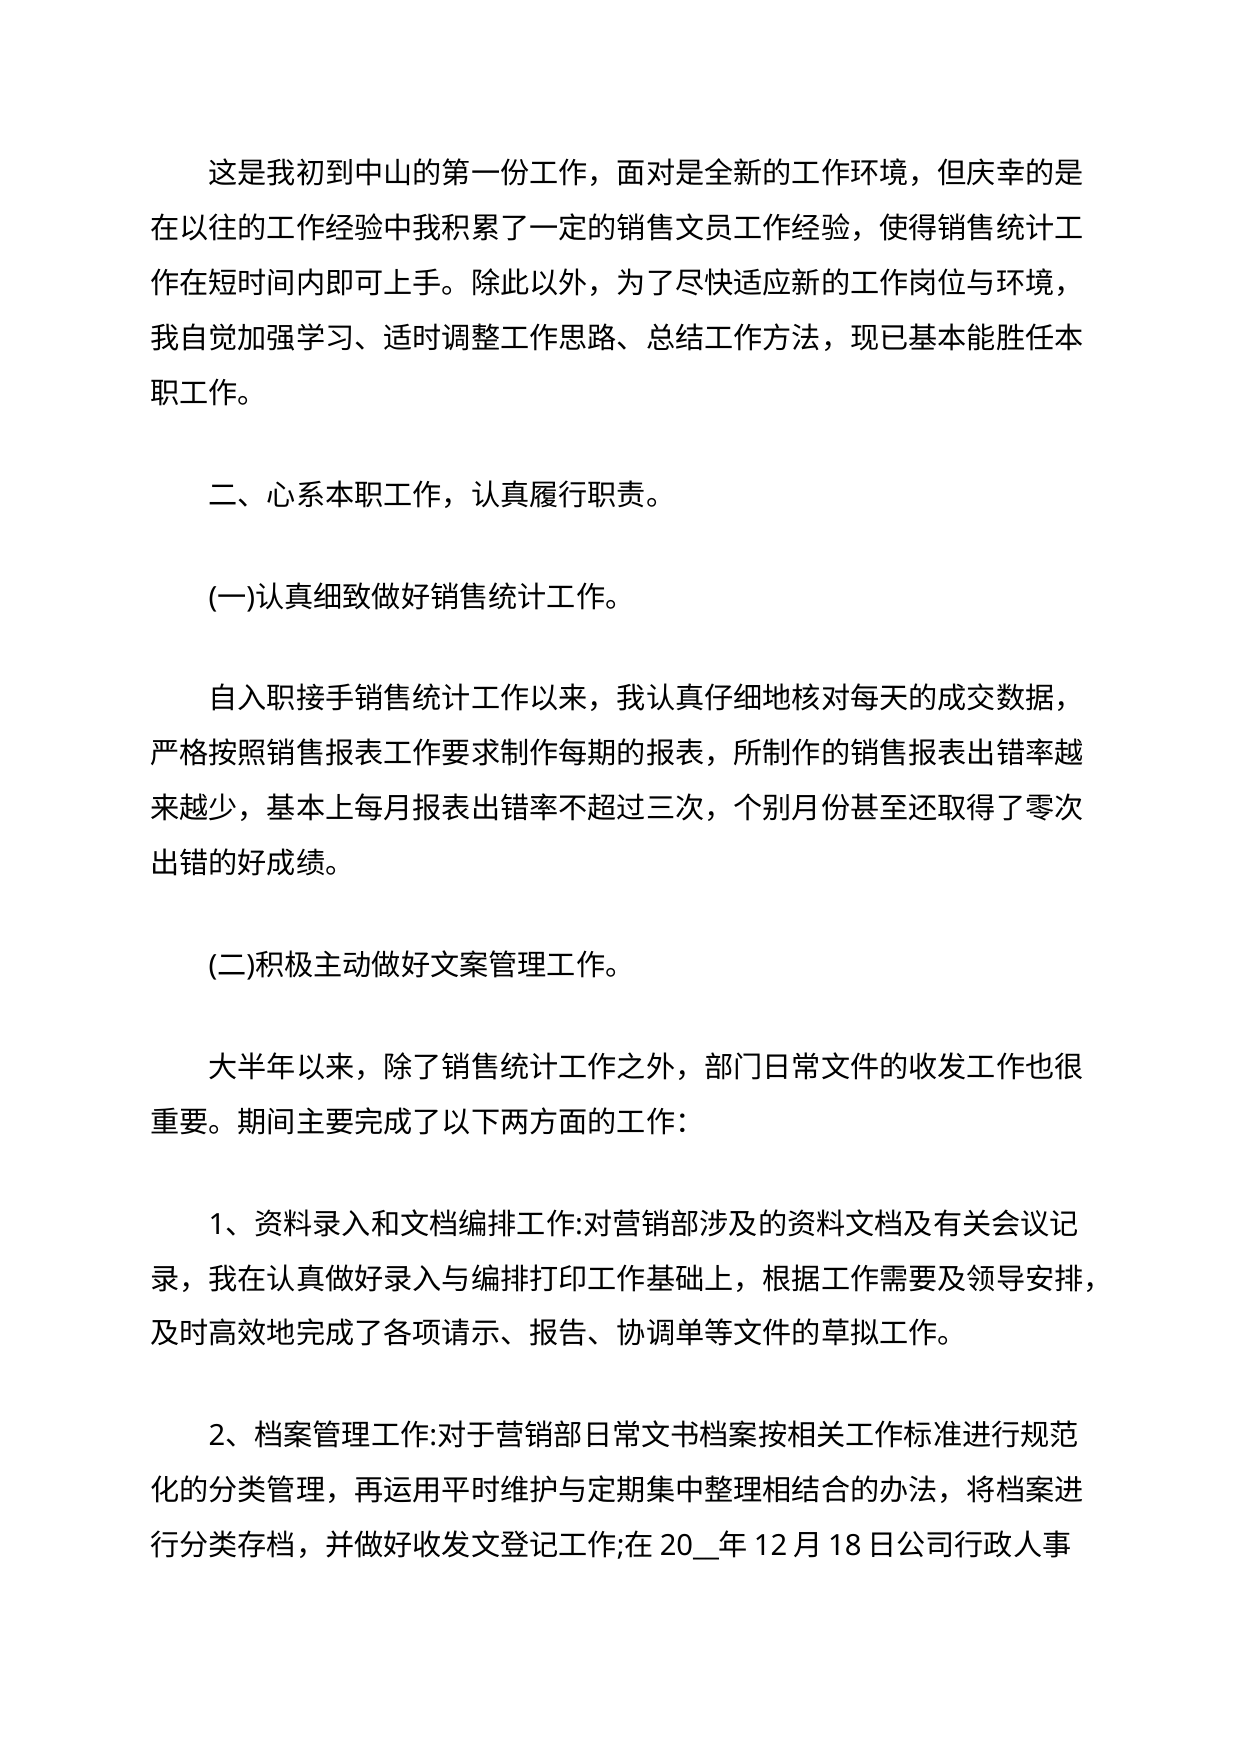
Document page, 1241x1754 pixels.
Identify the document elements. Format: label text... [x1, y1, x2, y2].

text 这是我初到中山的第一份工作，面对是全新的工作环境，但庆幸的是在以往的工作经验中我积累了一定的销售文员工作经验，使得销售统计工作在短时间内即可上手。除此以外，为了尽快适应新的工作岗位与环境，我自觉加强学习、适时调整工作思路、总结工作方法，现已基本能胜任本职工作。 [150, 150, 1090, 412]
text 1、资料录入和文档编排工作:对营销部涉及的资料文档及有关会议记录，我在认真做好录入与编排打印工作基础上，根据工作需要及领导安排，及时高效地完成了各项请示、报告、协调单等文件的草拟工作。 [150, 1200, 1090, 1352]
text (二)积极主动做好文案管理工作。 [150, 942, 1090, 984]
text 二、心系本职工作，认真履行职责。 [150, 471, 1090, 514]
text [150, 1412, 1090, 1564]
text 大半年以来，除了销售统计工作之外，部门日常文件的收发工作也很重要。期间主要完成了以下两方面的工作： [150, 1043, 1090, 1141]
text 自入职接手销售统计工作以来，我认真仔细地核对每天的成交数据，严格按照销售报表工作要求制作每期的报表，所制作的销售报表出错率越来越少，基本上每月报表出错率不超过三次，个别月份甚至还取得了零次出错的好成绩。 [150, 675, 1090, 882]
text (一)认真细致做好销售统计工作。 [150, 573, 1090, 616]
